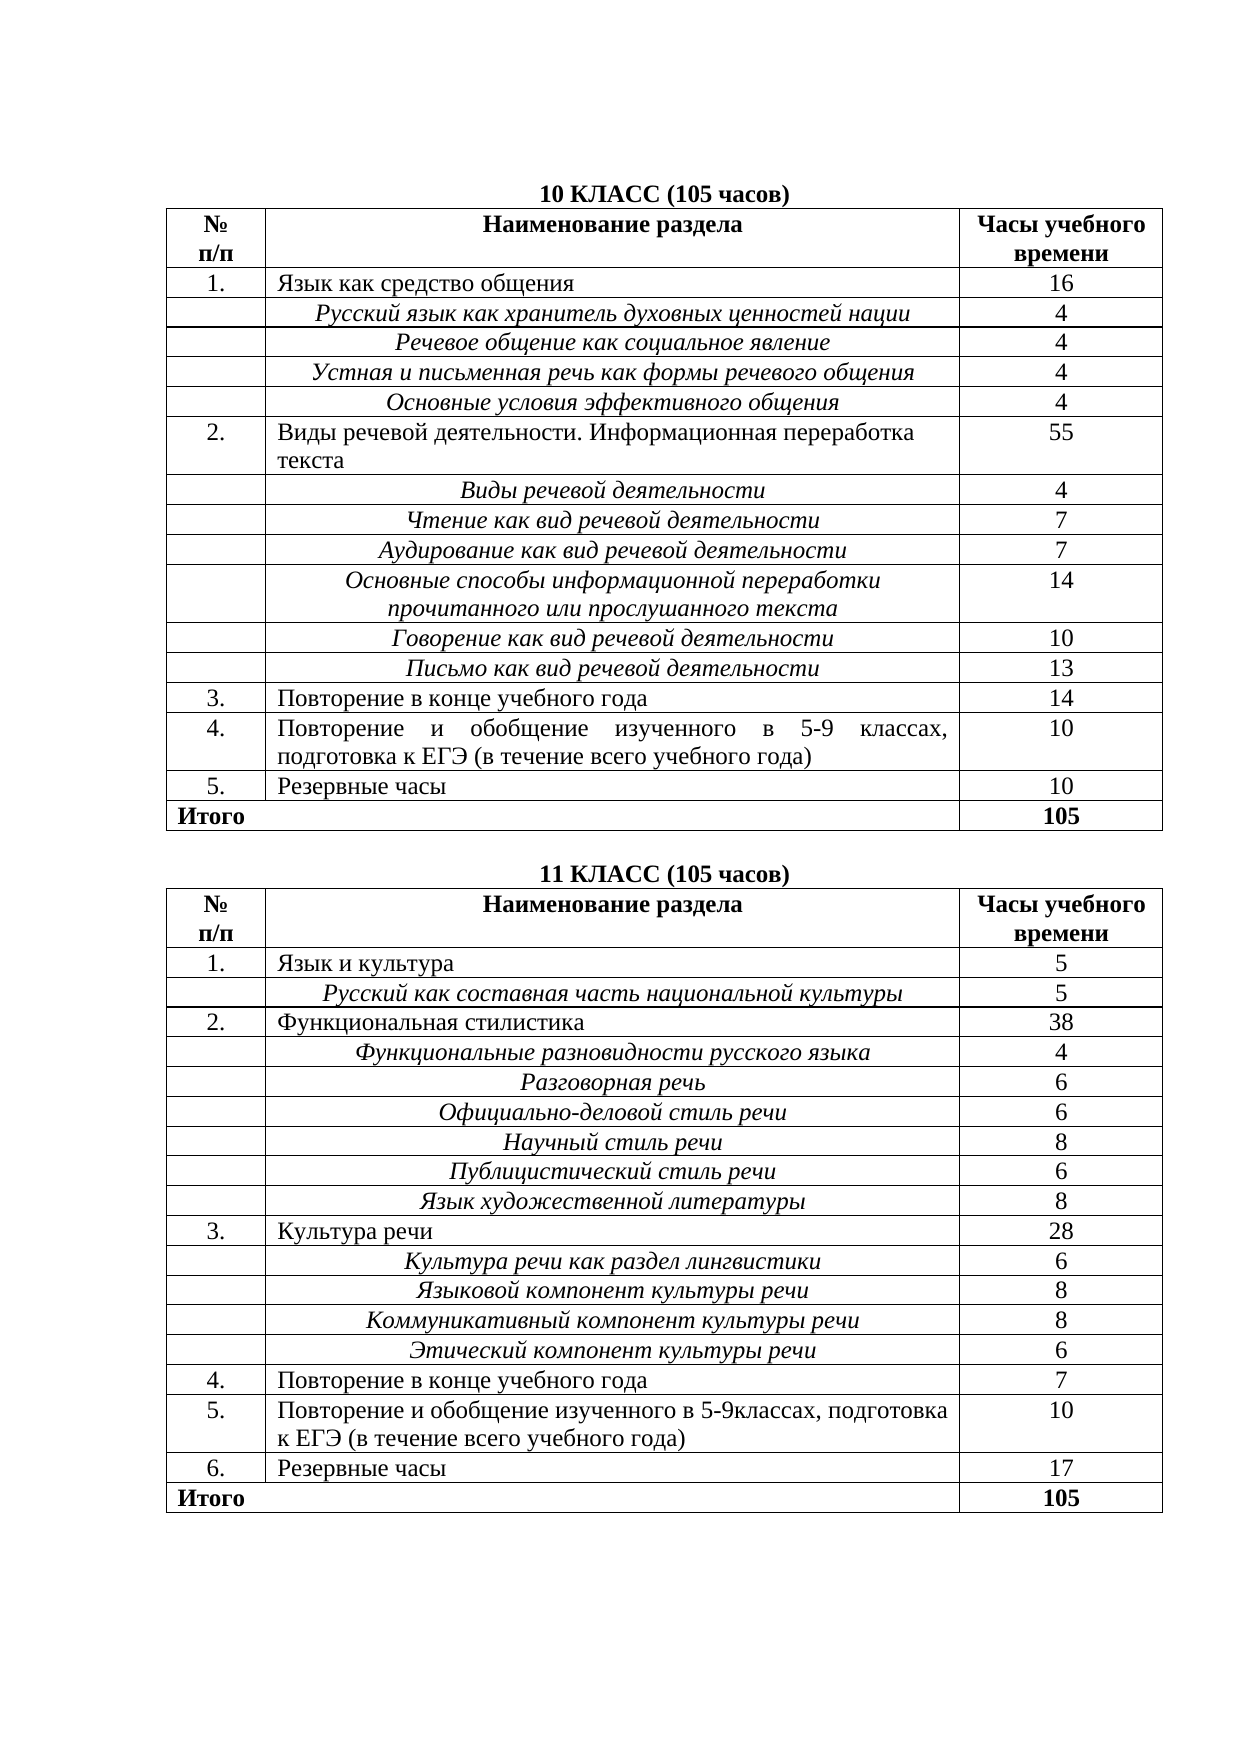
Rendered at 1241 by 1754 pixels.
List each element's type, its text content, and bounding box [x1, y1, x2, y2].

table_cell [167, 1037, 265, 1066]
table_cell 4. [167, 1365, 265, 1394]
table_header Часы учебного времени [960, 889, 1162, 947]
table_cell 4 [960, 475, 1162, 504]
table_cell Функциональная стилистика [266, 1008, 959, 1036]
text 10 КЛАСС (105 часов) [177, 179, 1152, 208]
table_cell [167, 565, 265, 622]
table_cell [167, 1186, 265, 1215]
table_cell [167, 1305, 265, 1334]
table_cell 10 [960, 1395, 1162, 1452]
table_cell Повторение и обобщение изученного в 5-9 классах, подготовка к ЕГЭ (в течение всего учебного года) [266, 713, 959, 770]
table_cell Официально-деловой стиль речи [266, 1097, 959, 1126]
table_cell Повторение в конце учебного года [266, 1365, 959, 1394]
table_cell [167, 1127, 265, 1155]
table_cell 4 [960, 1037, 1162, 1066]
table_cell 4 [960, 328, 1162, 356]
table_cell 6. [167, 1453, 265, 1482]
table_cell 7 [960, 505, 1162, 534]
table_cell 13 [960, 653, 1162, 682]
table_cell [167, 1097, 265, 1126]
table_cell Основные условия эффективного общения [266, 387, 959, 416]
table_cell 55 [960, 417, 1162, 474]
table_cell Культура речи как раздел лингвистики [266, 1246, 959, 1274]
table_cell 14 [960, 683, 1162, 712]
table_header Часы учебного времени [960, 209, 1162, 267]
table_cell Чтение как вид речевой деятельности [266, 505, 959, 534]
table_cell Говорение как вид речевой деятельности [266, 623, 959, 652]
table_cell Публицистический стиль речи [266, 1156, 959, 1185]
table_cell 7 [960, 1365, 1162, 1394]
table_cell Коммуникативный компонент культуры речи [266, 1305, 959, 1334]
table_cell 3. [167, 1216, 265, 1245]
table_cell Разговорная речь [266, 1067, 959, 1096]
table_cell [167, 505, 265, 534]
table_cell Виды речевой деятельности [266, 475, 959, 504]
table_cell 4. [167, 713, 265, 770]
table_cell 6 [960, 1156, 1162, 1185]
table_cell Повторение в конце учебного года [266, 683, 959, 712]
table_cell 4 [960, 387, 1162, 416]
table_cell 38 [960, 1008, 1162, 1036]
table_cell 8 [960, 1276, 1162, 1304]
table_cell 16 [960, 268, 1162, 297]
table_cell Язык и культура [266, 948, 959, 977]
table_cell [167, 535, 265, 564]
table_cell [167, 1156, 265, 1185]
table_cell [167, 387, 265, 416]
table_cell 5 [960, 978, 1162, 1006]
table_cell [167, 475, 265, 504]
table_cell 105 [960, 801, 1162, 830]
table_cell 6 [960, 1097, 1162, 1126]
table_cell 6 [960, 1067, 1162, 1096]
table_cell [167, 978, 265, 1006]
table_cell 105 [960, 1483, 1162, 1512]
table_cell Аудирование как вид речевой деятельности [266, 535, 959, 564]
table_cell Речевое общение как социальное явление [266, 328, 959, 356]
table_cell 10 [960, 713, 1162, 770]
table_cell 4 [960, 357, 1162, 386]
table_cell Итого [167, 1483, 959, 1512]
table_cell Языковой компонент культуры речи [266, 1276, 959, 1304]
table_cell Культура речи [266, 1216, 959, 1245]
table_cell 8 [960, 1186, 1162, 1215]
table_cell 1. [167, 948, 265, 977]
table_cell 2. [167, 1008, 265, 1036]
table_cell [167, 1276, 265, 1304]
table_header № п/п [167, 889, 265, 947]
table_cell 14 [960, 565, 1162, 622]
table_cell 5 [960, 948, 1162, 977]
table_cell 3. [167, 683, 265, 712]
table_cell [167, 328, 265, 356]
table_cell [167, 1067, 265, 1096]
table_cell 8 [960, 1127, 1162, 1155]
table_cell Русский как составная часть национальной культуры [266, 978, 959, 1006]
table_cell Этический компонент культуры речи [266, 1335, 959, 1364]
table_cell 6 [960, 1335, 1162, 1364]
table_cell 4 [960, 298, 1162, 326]
table_cell Устная и письменная речь как формы речевого общения [266, 357, 959, 386]
table_cell Научный стиль речи [266, 1127, 959, 1155]
table_header Наименование раздела [266, 209, 959, 267]
table_cell [167, 357, 265, 386]
table_cell Основные способы информационной переработки прочитанного или прослушанного текста [266, 565, 959, 622]
table_cell Язык как средство общения [266, 268, 959, 297]
table_header Наименование раздела [266, 889, 959, 947]
table_cell Функциональные разновидности русского языка [266, 1037, 959, 1066]
table_cell 6 [960, 1246, 1162, 1274]
table_cell Письмо как вид речевой деятельности [266, 653, 959, 682]
table_cell 5. [167, 1395, 265, 1452]
table_cell [167, 1335, 265, 1364]
table_cell 2. [167, 417, 265, 474]
table_cell 1. [167, 268, 265, 297]
table_cell 10 [960, 623, 1162, 652]
table_cell Итого [167, 801, 959, 830]
table_cell [167, 653, 265, 682]
table_cell 5. [167, 771, 265, 800]
table_cell 17 [960, 1453, 1162, 1482]
table_cell Повторение и обобщение изученного в 5-9классах, подготовка к ЕГЭ (в течение всего учебного года) [266, 1395, 959, 1452]
table_cell [167, 1246, 265, 1274]
table_cell 7 [960, 535, 1162, 564]
table_cell Резервные часы [266, 771, 959, 800]
table_cell 8 [960, 1305, 1162, 1334]
table_cell [167, 298, 265, 326]
text 11 КЛАСС (105 часов) [177, 859, 1152, 888]
table_cell 10 [960, 771, 1162, 800]
table_cell Резервные часы [266, 1453, 959, 1482]
table_cell [167, 623, 265, 652]
table_cell Язык художественной литературы [266, 1186, 959, 1215]
table_cell Виды речевой деятельности. Информационная переработка текста [266, 417, 959, 474]
table_cell Русский язык как хранитель духовных ценностей нации [266, 298, 959, 326]
table_header № п/п [167, 209, 265, 267]
table_cell 28 [960, 1216, 1162, 1245]
